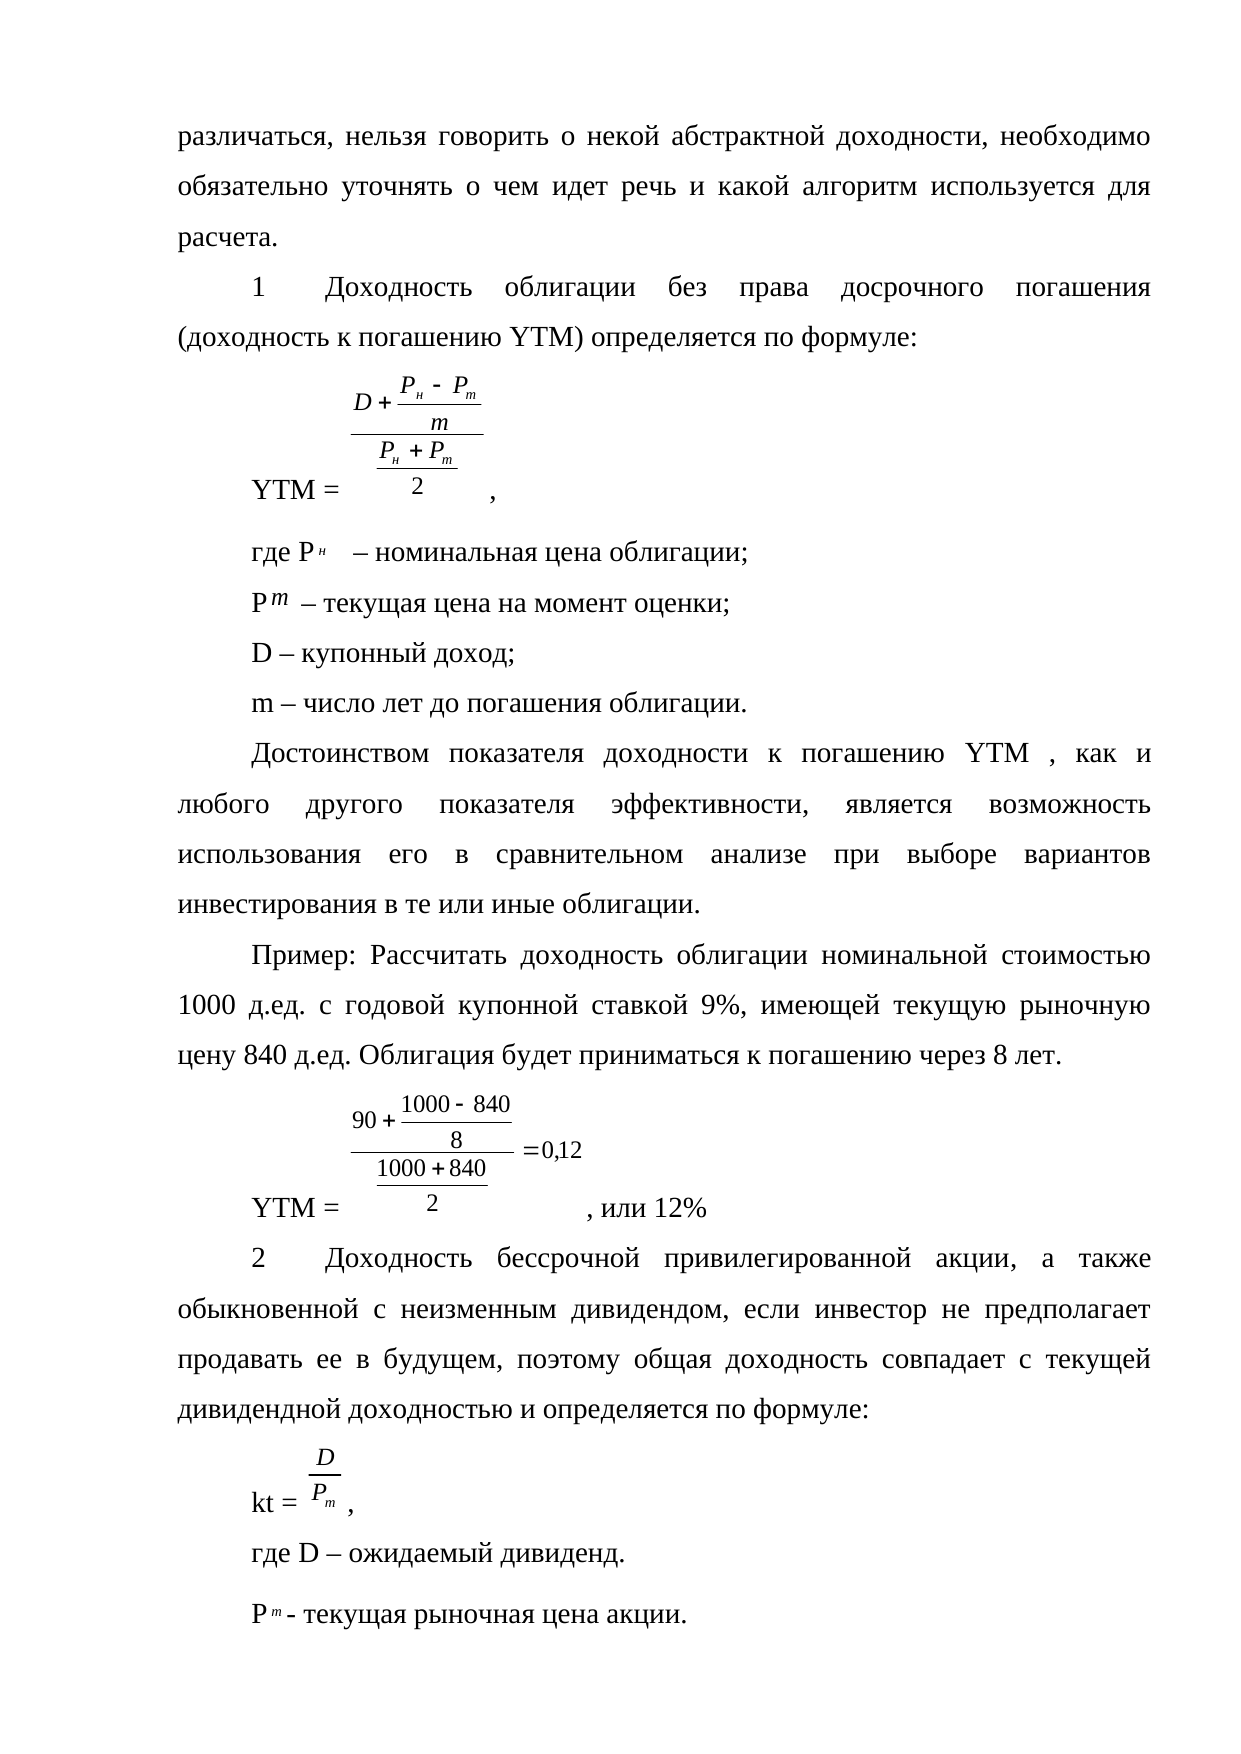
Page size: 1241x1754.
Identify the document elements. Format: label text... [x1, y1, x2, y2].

text Пример: Рассчитать доходность облигации номинальной стоимостью 1000 д.ед. с годовой купонной ставкой 9%, имеющей текущую рыночную цену 840 д.ед. Облигация будет приниматься к погашению через 8 лет. [177, 937, 1152, 1071]
text где D – ожидаемый дивиденд. [177, 1535, 1152, 1569]
text YTM = , [177, 370, 1152, 506]
list Доходность бессрочной привилегированной акции, а также обыкновенной с неизменным дивидендом, если инвестор не предполагает продавать ее в будущем, поэтому общая доходность совпадает с текущей дивидендной доходностью и определяется по формуле: [177, 1241, 1152, 1425]
text D – купонный доход; [177, 635, 1152, 668]
text P- текущая рыночная цена акции. [177, 1586, 1152, 1629]
text где P – номинальная цена облигации; [177, 522, 1152, 568]
text YTM = , или 12% [177, 1088, 1152, 1224]
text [177, 118, 1152, 252]
text kt = , [177, 1442, 1152, 1518]
list Доходность облигации без права досрочного погашения (доходность к погашению YTM) определяется по формуле: [177, 269, 1152, 353]
text P – текущая цена на момент оценки; [177, 585, 1152, 618]
text Достоинством показателя доходности к погашению YTM , как и любого другого показателя эффективности, является возможность использования его в сравнительном анализе при выборе вариантов инвестирования в те или иные облигации. [177, 736, 1152, 920]
text m – число лет до погашения облигации. [177, 685, 1152, 719]
